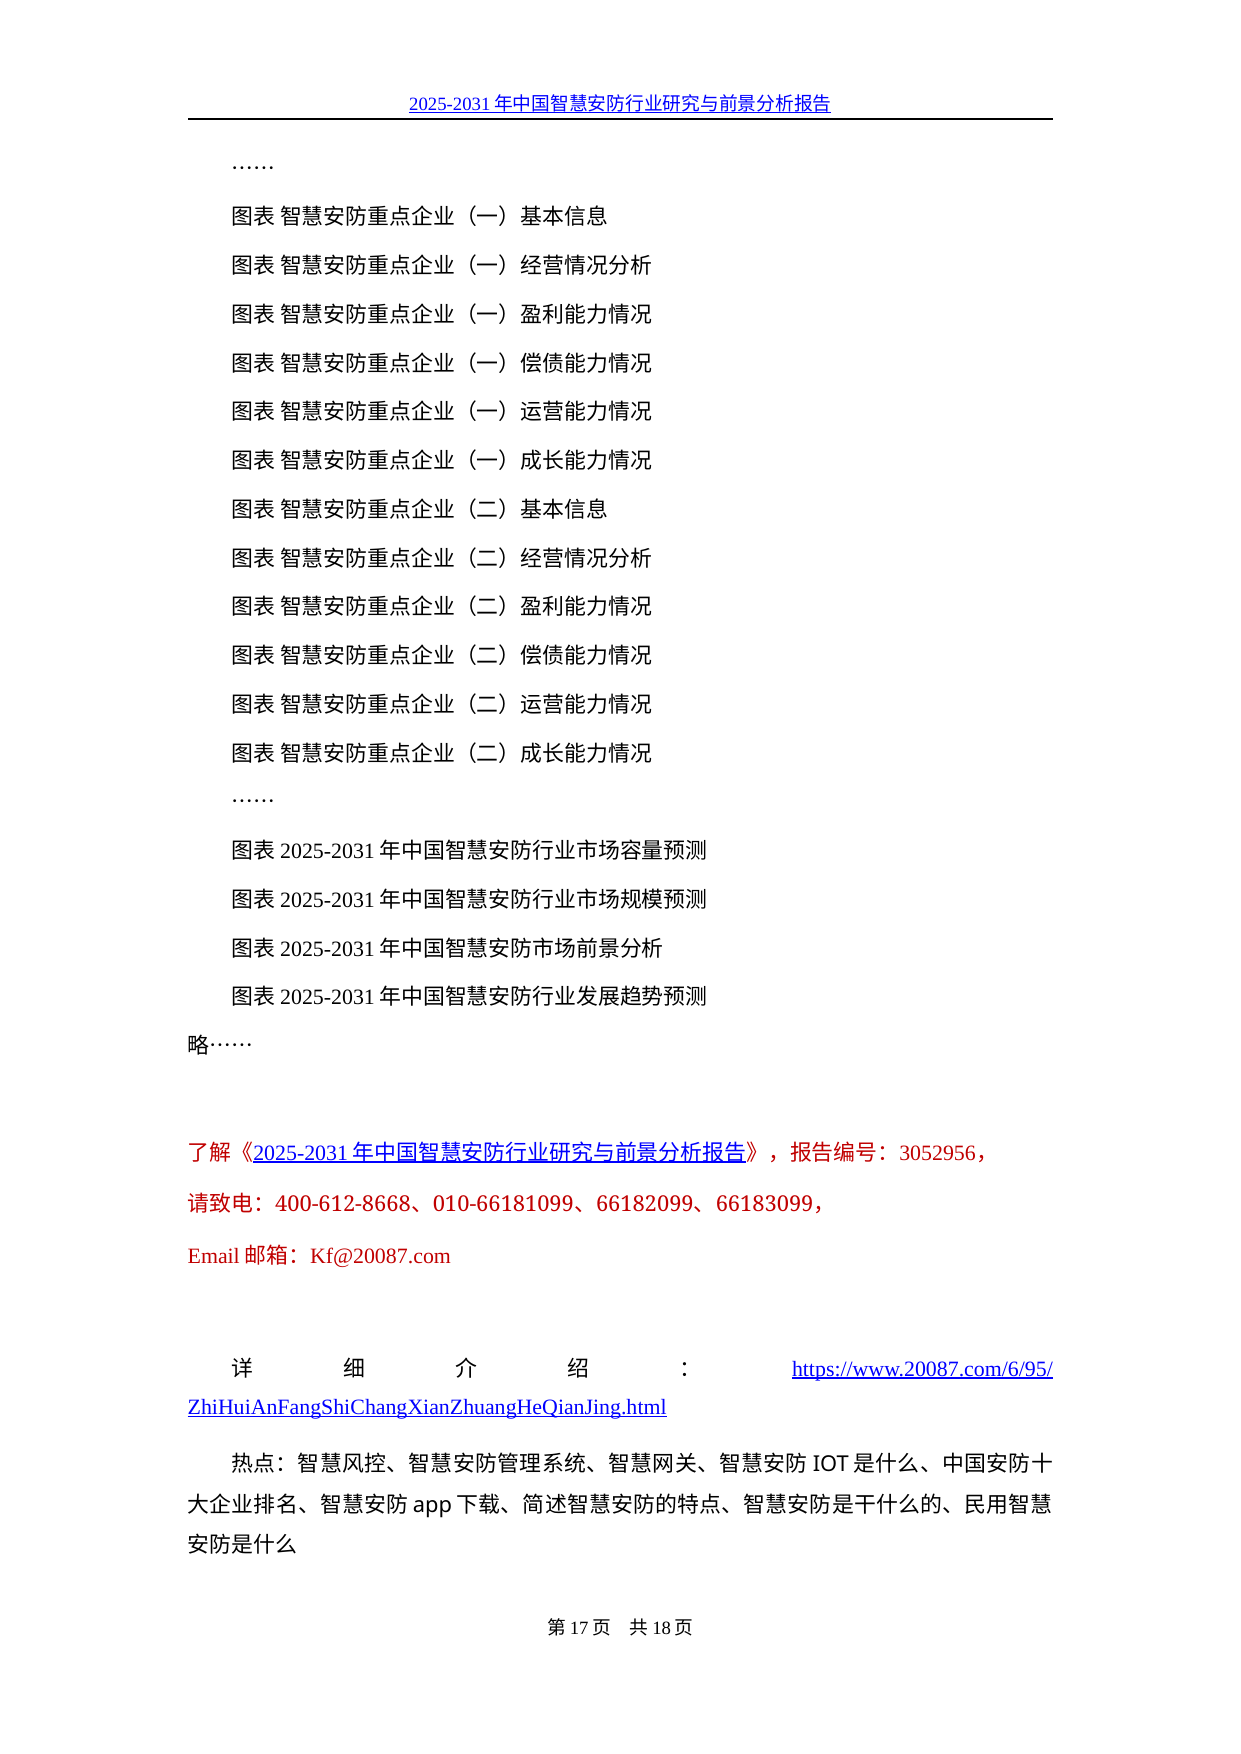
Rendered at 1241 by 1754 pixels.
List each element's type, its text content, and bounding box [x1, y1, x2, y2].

text Email邮箱：Kf@20087.com [187, 1237, 1053, 1270]
text 详细介绍：https://www.20087.com/6/95/ZhiHuiAnFangShiChangXianZhuangHeQianJing.html [187, 1350, 1053, 1423]
text 热点：智慧风控、智慧安防管理系统、智慧网关、智慧安防IOT是什么、中国安防十大企业排名、智慧安防app下载、简述智慧安防的特点、智慧安防是干什么的、民用智慧安防是什么 [187, 1446, 1053, 1559]
text 请致电：400-612-8668、010-66181099、66182099、66183099， [187, 1186, 1053, 1218]
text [187, 150, 1053, 1060]
text 了解《2025-2031年中国智慧安防行业研究与前景分析报告》，报告编号：3052956， [187, 1134, 1053, 1167]
